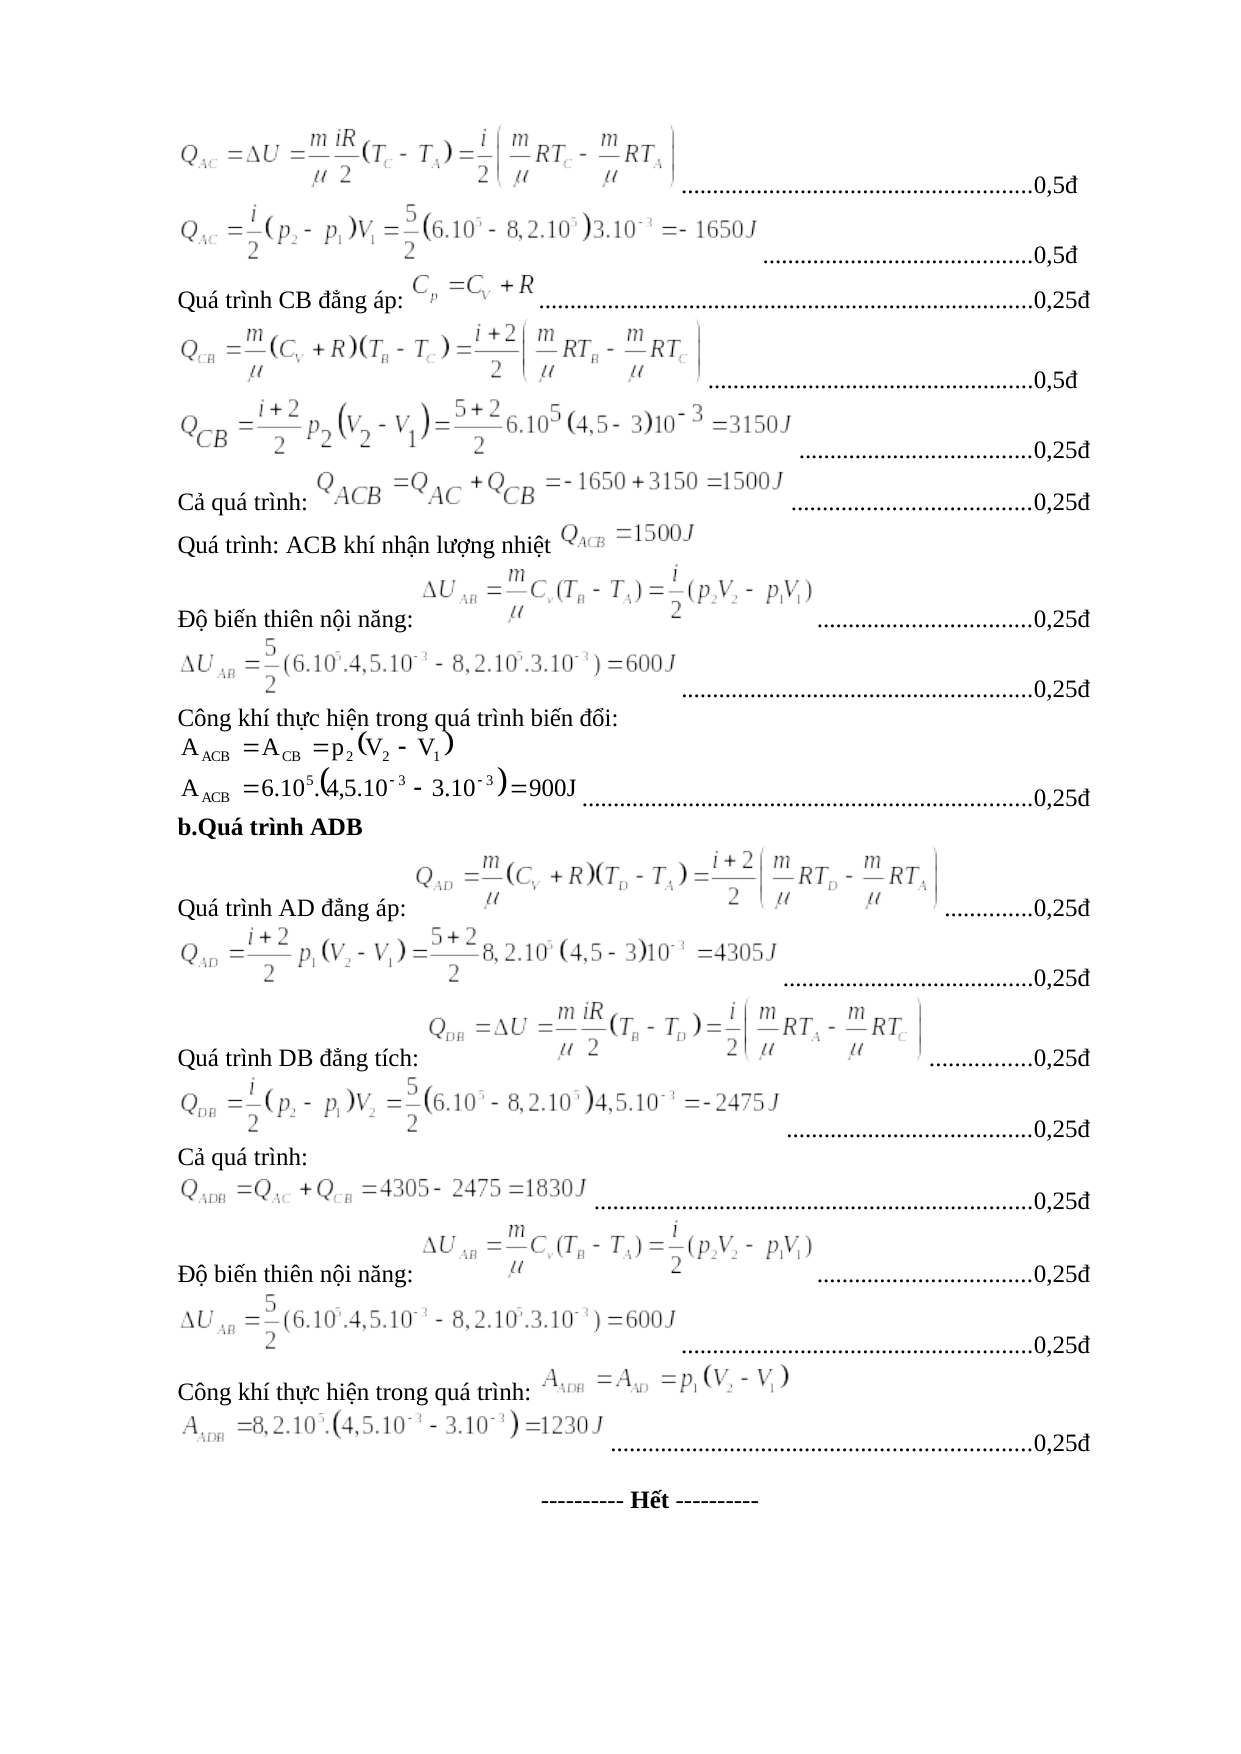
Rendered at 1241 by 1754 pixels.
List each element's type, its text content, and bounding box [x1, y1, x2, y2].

text b.Quá trình ADB [177, 812, 1122, 841]
text Công khí thực hiện trong quá trình: [177, 1359, 1122, 1406]
text 0,25đ [177, 1171, 1122, 1214]
text Cả quá trình: 0,25đ [177, 464, 1122, 516]
text Quá trình CB đẳng áp: 0,25đ [177, 269, 1122, 313]
text 0,25đ [177, 921, 1122, 992]
text ---------- Hết ---------- [177, 1486, 1122, 1514]
text 0,5đ [177, 118, 1122, 198]
text 0,5đ [177, 313, 1122, 394]
text Công khí thực hiện trong quá trình biến đổi: [177, 703, 1122, 732]
text Quá trình DB đẳng tích: 0,25đ [177, 992, 1122, 1072]
text . 0,25đ [177, 633, 1122, 703]
text Cả quá trình: [177, 1142, 1122, 1171]
text Quá trình AD đẳng áp: 0,25đ [177, 841, 1122, 921]
text .. 0,25đ [177, 394, 1122, 464]
text 0,25đ [177, 732, 1122, 812]
text 0,25đ [177, 1406, 1122, 1457]
text 0,25đ [177, 1072, 1122, 1142]
text Độ biến thiên nội năng: 0,25đ [177, 1214, 1122, 1288]
text 0,5đ [177, 198, 1122, 269]
text Độ biến thiên nội năng: 0,25đ [177, 559, 1122, 633]
text 0,25đ [177, 1288, 1122, 1359]
text Quá trình: ACB khí nhận lượng nhiệt [177, 516, 1122, 559]
